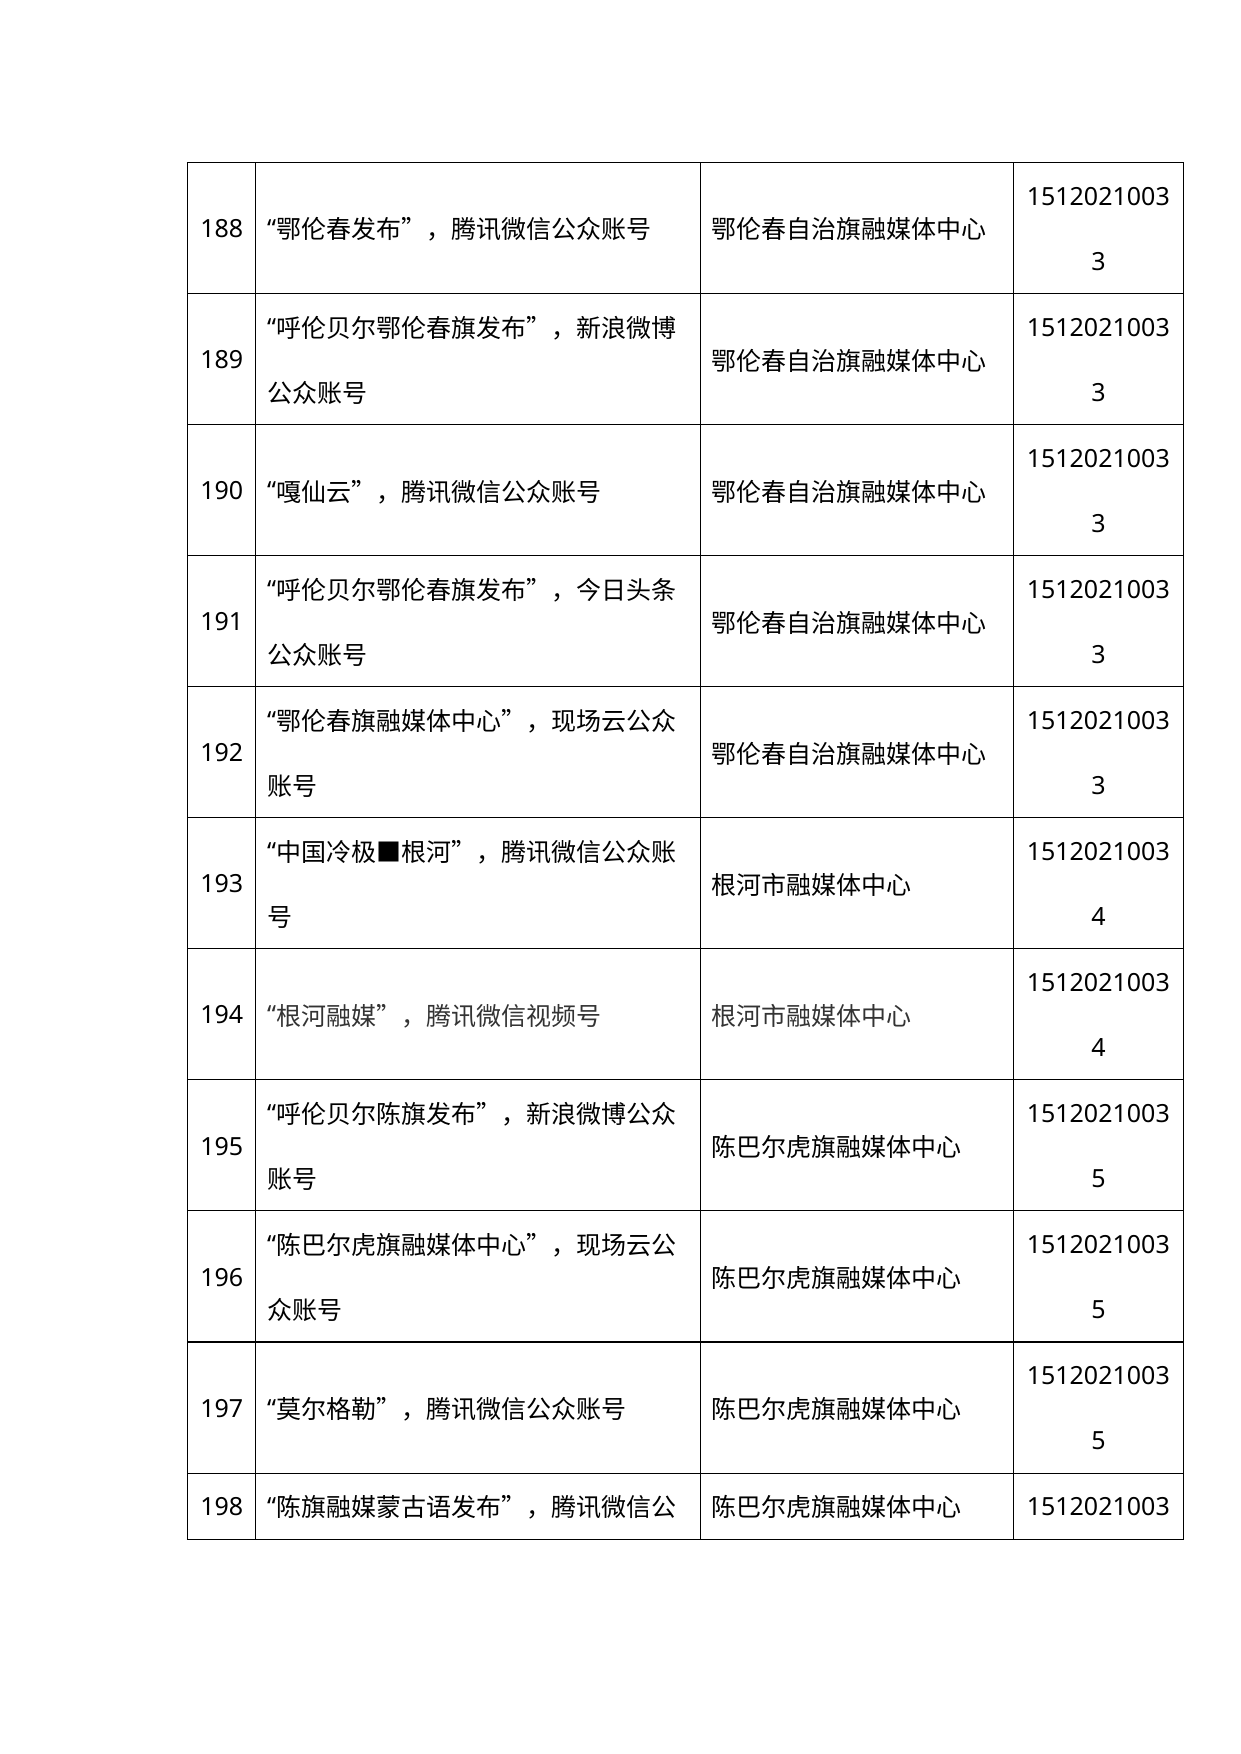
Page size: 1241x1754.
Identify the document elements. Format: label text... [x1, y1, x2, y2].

table_cell 191 [188, 556, 255, 686]
table_cell 197 [188, 1343, 255, 1472]
table_cell 198 [188, 1474, 255, 1538]
table_cell “嘎仙云”，腾讯微信公众账号 [256, 425, 700, 555]
table_cell “根河融媒”，腾讯微信视频号 [256, 949, 700, 1079]
table_cell 15120210033 [1014, 425, 1183, 555]
table_cell 鄂伦春自治旗融媒体中心 [701, 687, 1013, 817]
table_cell 陈巴尔虎旗融媒体中心 [701, 1211, 1013, 1341]
table_cell 15120210033 [1014, 163, 1183, 293]
table_cell 190 [188, 425, 255, 555]
table_cell 15120210035 [1014, 1343, 1183, 1472]
table_cell “鄂伦春发布”，腾讯微信公众账号 [256, 163, 700, 293]
table_cell 根河市融媒体中心 [701, 818, 1013, 948]
table_cell 15120210034 [1014, 949, 1183, 1079]
table_cell “中国冷极■根河”，腾讯微信公众账号 [256, 818, 700, 948]
table_cell 194 [188, 949, 255, 1079]
table_cell 根河市融媒体中心 [701, 949, 1013, 1079]
table_cell “呼伦贝尔陈旗发布”，新浪微博公众账号 [256, 1080, 700, 1210]
table_cell 15120210033 [1014, 687, 1183, 817]
table_cell 193 [188, 818, 255, 948]
table_cell 192 [188, 687, 255, 817]
table_cell “鄂伦春旗融媒体中心”，现场云公众账号 [256, 687, 700, 817]
table_cell 195 [188, 1080, 255, 1210]
table_cell “莫尔格勒”，腾讯微信公众账号 [256, 1343, 700, 1472]
table_cell 15120210035 [1014, 1211, 1183, 1341]
table_cell 189 [188, 294, 255, 424]
table_cell 15120210033 [1014, 556, 1183, 686]
table_cell 15120210033 [1014, 294, 1183, 424]
table_cell 鄂伦春自治旗融媒体中心 [701, 425, 1013, 555]
table_cell “呼伦贝尔鄂伦春旗发布”，新浪微博公众账号 [256, 294, 700, 424]
table_cell 陈巴尔虎旗融媒体中心 [701, 1343, 1013, 1472]
table_cell 陈巴尔虎旗融媒体中心 [701, 1080, 1013, 1210]
table_cell “呼伦贝尔鄂伦春旗发布”，今日头条公众账号 [256, 556, 700, 686]
table_cell 196 [188, 1211, 255, 1341]
table_cell 15120210035 [1014, 1080, 1183, 1210]
table_cell 188 [188, 163, 255, 293]
table_cell 陈巴尔虎旗融媒体中心 [701, 1474, 1013, 1538]
table_cell 鄂伦春自治旗融媒体中心 [701, 294, 1013, 424]
table_cell “陈巴尔虎旗融媒体中心”，现场云公众账号 [256, 1211, 700, 1341]
table_cell 鄂伦春自治旗融媒体中心 [701, 163, 1013, 293]
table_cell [256, 1474, 700, 1538]
table_cell 15120210034 [1014, 818, 1183, 948]
table_cell 15120210035 [1014, 1474, 1183, 1538]
table_cell 鄂伦春自治旗融媒体中心 [701, 556, 1013, 686]
